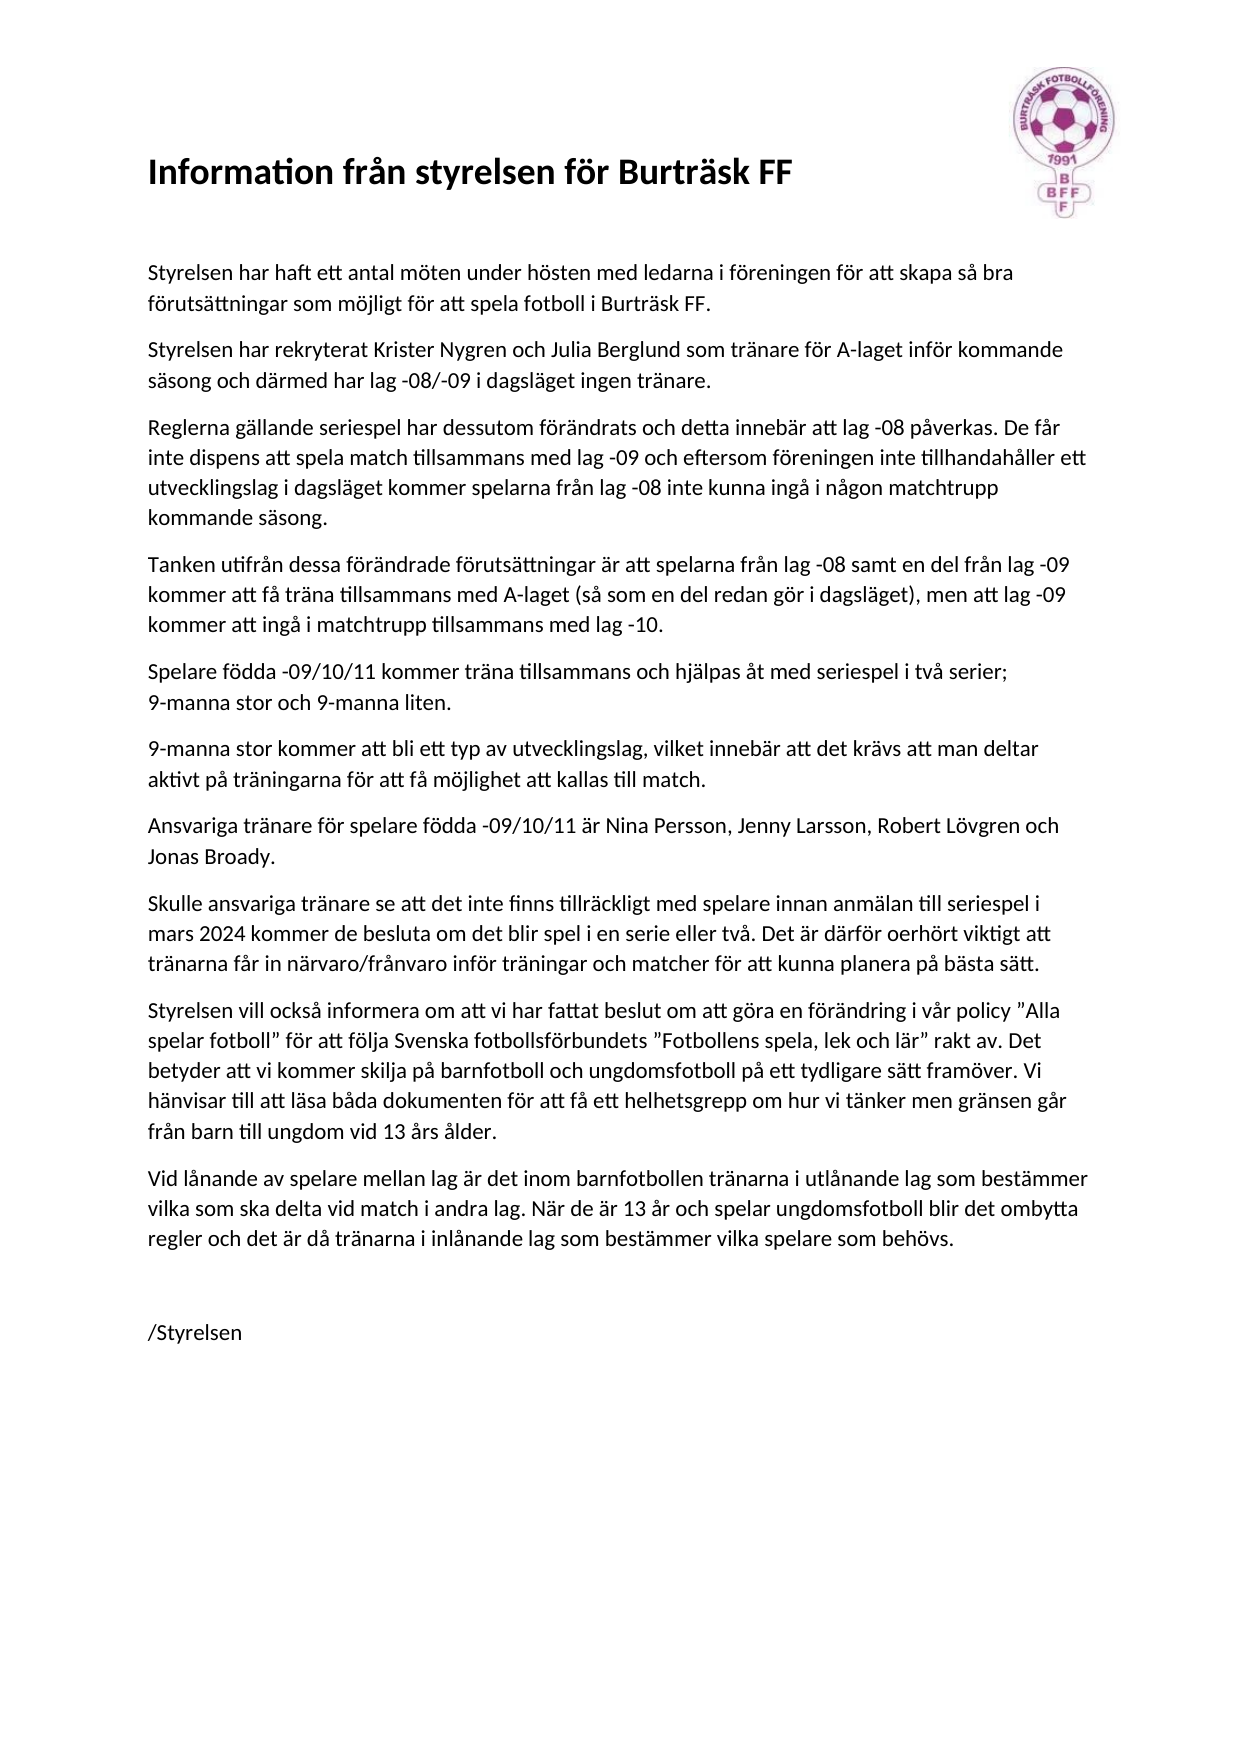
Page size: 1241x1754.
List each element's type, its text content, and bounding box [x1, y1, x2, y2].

text Vid lånande av spelare mellan lag är det inom barnfotbollen tränarna i utlånande lag som bestämmer vilka som ska delta vid match i andra lag. När de är 13 år och spelar ungdomsfotboll blir det ombytta regler och det är då tränarna i inlånande lag som bestämmer vilka spelare som behövs. [148, 1164, 1093, 1252]
text Information från styrelsen för Burträsk FF [148, 148, 1008, 193]
text Spelare födda -09/10/11 kommer träna tillsammans och hjälpas åt med seriespel i två serier; 9-manna stor och 9-manna liten. [148, 657, 1093, 716]
text Styrelsen har haft ett antal möten under hösten med ledarna i föreningen för att skapa så bra förutsättningar som möjligt för att spela fotboll i Burträsk FF. [148, 258, 1093, 317]
text Skulle ansvariga tränare se att det inte finns tillräckligt med spelare innan anmälan till seriespel i mars 2024 kommer de besluta om det blir spel i en serie eller två. Det är därför oerhört viktigt att tränarna får in närvaro/frånvaro inför träningar och matcher för att kunna planera på bästa sätt. [148, 889, 1093, 977]
text Reglerna gällande seriespel har dessutom förändrats och detta innebär att lag -08 påverkas. De får inte dispens att spela match tillsammans med lag -09 och eftersom föreningen inte tillhandahåller ett utvecklingslag i dagsläget kommer spelarna från lag -08 inte kunna ingå i någon matchtrupp kommande säsong. [148, 413, 1093, 531]
text /Styrelsen [148, 1318, 1093, 1346]
text Tanken utifrån dessa förändrade förutsättningar är att spelarna från lag -08 samt en del från lag -09 kommer att få träna tillsammans med A-laget (så som en del redan gör i dagsläget), men att lag -09 kommer att ingå i matchtrupp tillsammans med lag -10. [148, 550, 1093, 638]
text Styrelsen vill också informera om att vi har fattat beslut om att göra en förändring i vår policy ”Alla spelar fotboll” för att följa Svenska fotbollsförbundets ”Fotbollens spela, lek och lär” rakt av. Det betyder att vi kommer skilja på barnfotboll och ungdomsfotboll på ett tydligare sätt framöver. Vi hänvisar till att läsa båda dokumenten för att få ett helhetsgrepp om hur vi tänker men gränsen går från barn till ungdom vid 13 års ålder. [148, 996, 1093, 1145]
text Styrelsen har rekryterat Krister Nygren och Julia Berglund som tränare för A-laget inför kommande säsong och därmed har lag -08/-09 i dagsläget ingen tränare. [148, 336, 1093, 394]
text 9-manna stor kommer att bli ett typ av utvecklingslag, vilket innebär att det krävs att man deltar aktivt på träningarna för att få möjlighet att kallas till match. [148, 734, 1093, 793]
text Ansvariga tränare för spelare födda -09/10/11 är Nina Persson, Jenny Larsson, Robert Lövgren och Jonas Broady. [148, 812, 1093, 870]
picture [1008, 67, 1121, 219]
